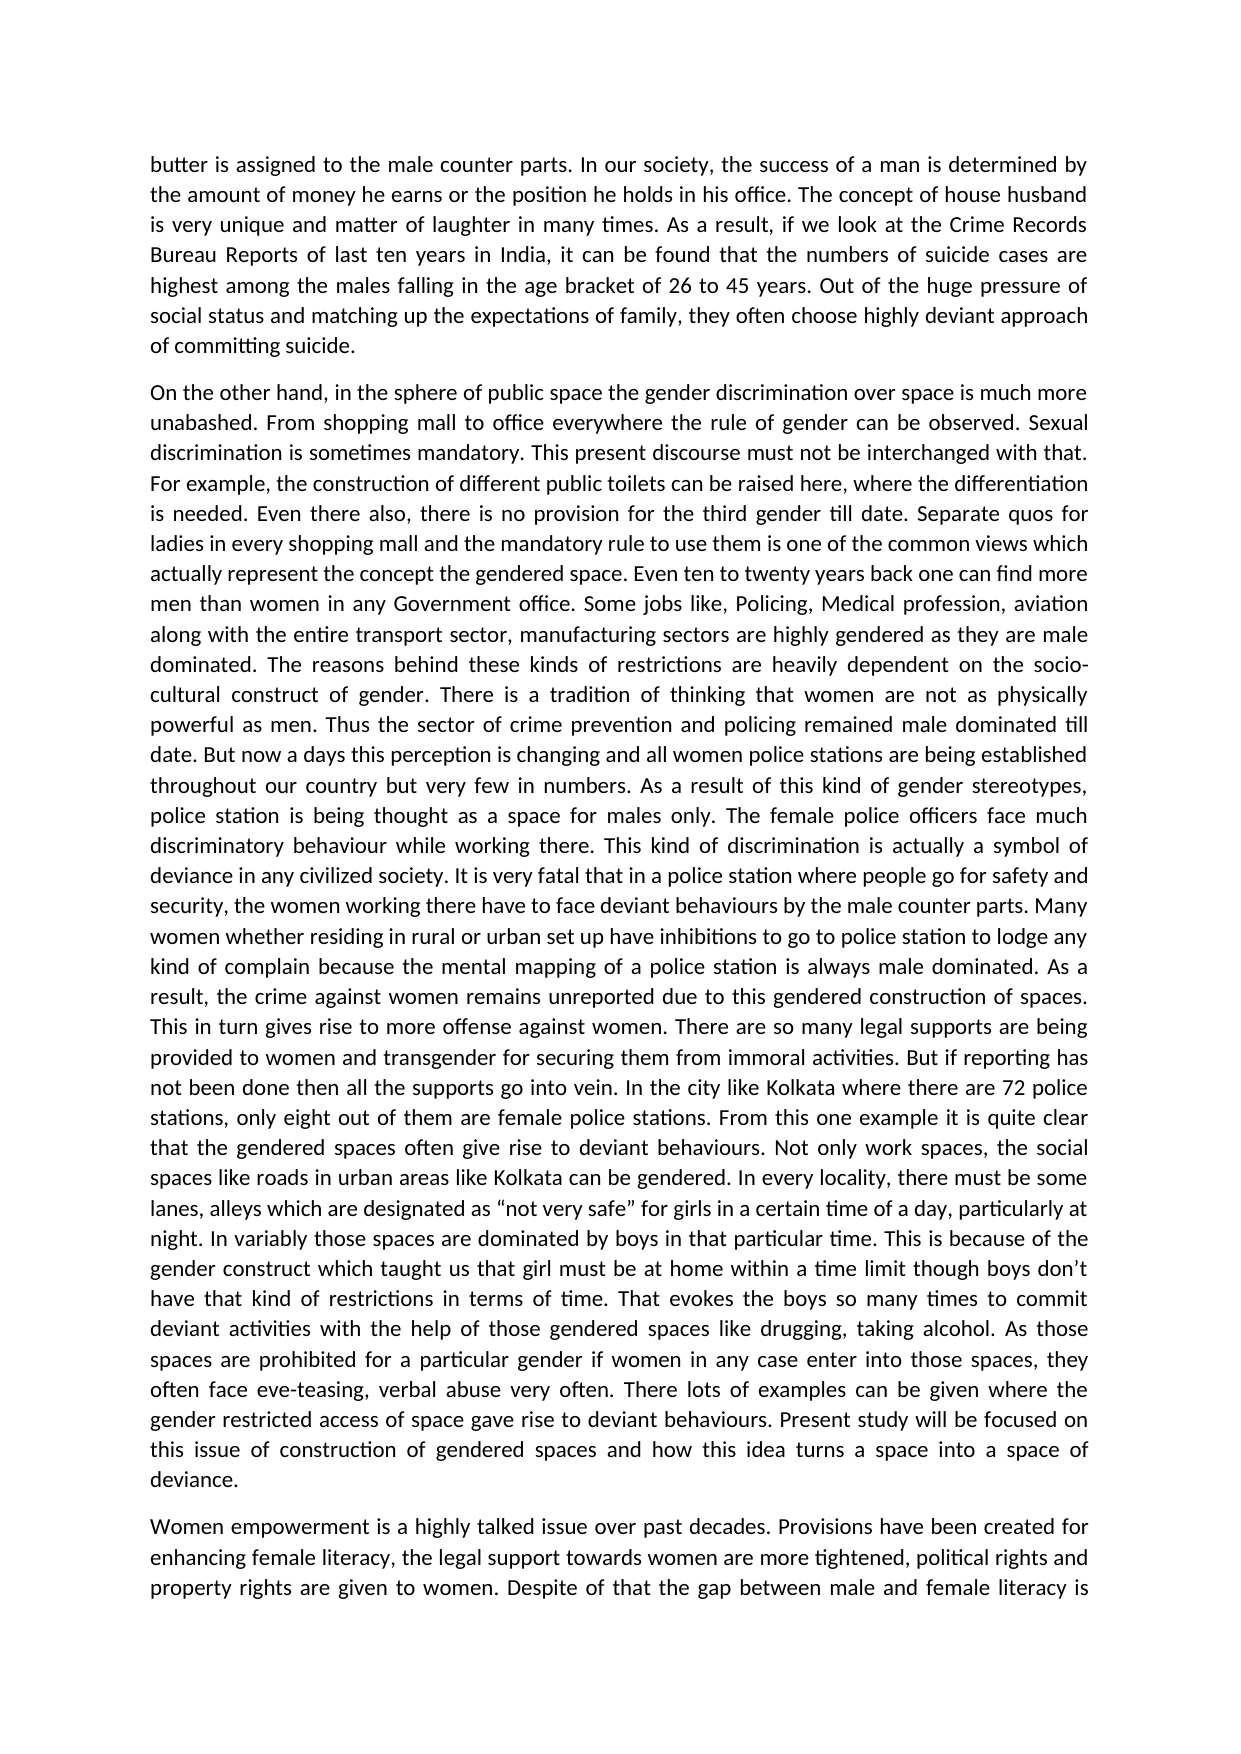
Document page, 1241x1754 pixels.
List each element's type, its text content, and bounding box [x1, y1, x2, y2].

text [150, 1512, 1090, 1601]
text On the other hand, in the sphere of public space the gender discrimination over space is much more unabashed. From shopping mall to office everywhere the rule of gender can be observed. Sexual discrimination is sometimes mandatory. This present discourse must not be interchanged with that. For example, the construction of different public toilets can be raised here, where the differentiation is needed. Even there also, there is no provision for the third gender till date. Separate quos for ladies in every shopping mall and the mandatory rule to use them is one of the common views which actually represent the concept the gendered space. Even ten to twenty years back one can find more men than women in any Government office. Some jobs like, Policing, Medical profession, aviation along with the entire transport sector, manufacturing sectors are highly gendered as they are male dominated. The reasons behind these kinds of restrictions are heavily dependent on the socio-cultural construct of gender. There is a tradition of thinking that women are not as physically powerful as men. Thus the sector of crime prevention and policing remained male dominated till date. But now a days this perception is changing and all women police stations are being established throughout our country but very few in numbers. As a result of this kind of gender stereotypes, police station is being thought as a space for males only. The female police officers face much discriminatory behaviour while working there. This kind of discrimination is actually a symbol of deviance in any civilized society. It is very fatal that in a police station where people go for safety and security, the women working there have to face deviant behaviours by the male counter parts. Many women whether residing in rural or urban set up have inhibitions to go to police station to lodge any kind of complain because the mental mapping of a police station is always male dominated. As a result, the crime against women remains unreported due to this gendered construction of spaces. This in turn gives rise to more offense against women. There are so many legal supports are being provided to women and transgender for securing them from immoral activities. But if reporting has not been done then all the supports go into vein. In the city like Kolkata where there are 72 police stations, only eight out of them are female police stations. From this one example it is quite clear that the gendered spaces often give rise to deviant behaviours. Not only work spaces, the social spaces like roads in urban areas like Kolkata can be gendered. In every locality, there must be some lanes, alleys which are designated as “not very safe” for girls in a certain time of a day, particularly at night. In variably those spaces are dominated by boys in that particular time. This is because of the gender construct which taught us that girl must be at home within a time limit though boys don’t have that kind of restrictions in terms of time. That evokes the boys so many times to commit deviant activities with the help of those gendered spaces like drugging, taking alcohol. As those spaces are prohibited for a particular gender if women in any case enter into those spaces, they often face eve-teasing, verbal abuse very often. There lots of examples can be given where the gender restricted access of space gave rise to deviant behaviours. Present study will be focused on this issue of construction of gendered spaces and how this idea turns a space into a space of deviance. [150, 378, 1090, 1494]
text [150, 150, 1090, 359]
